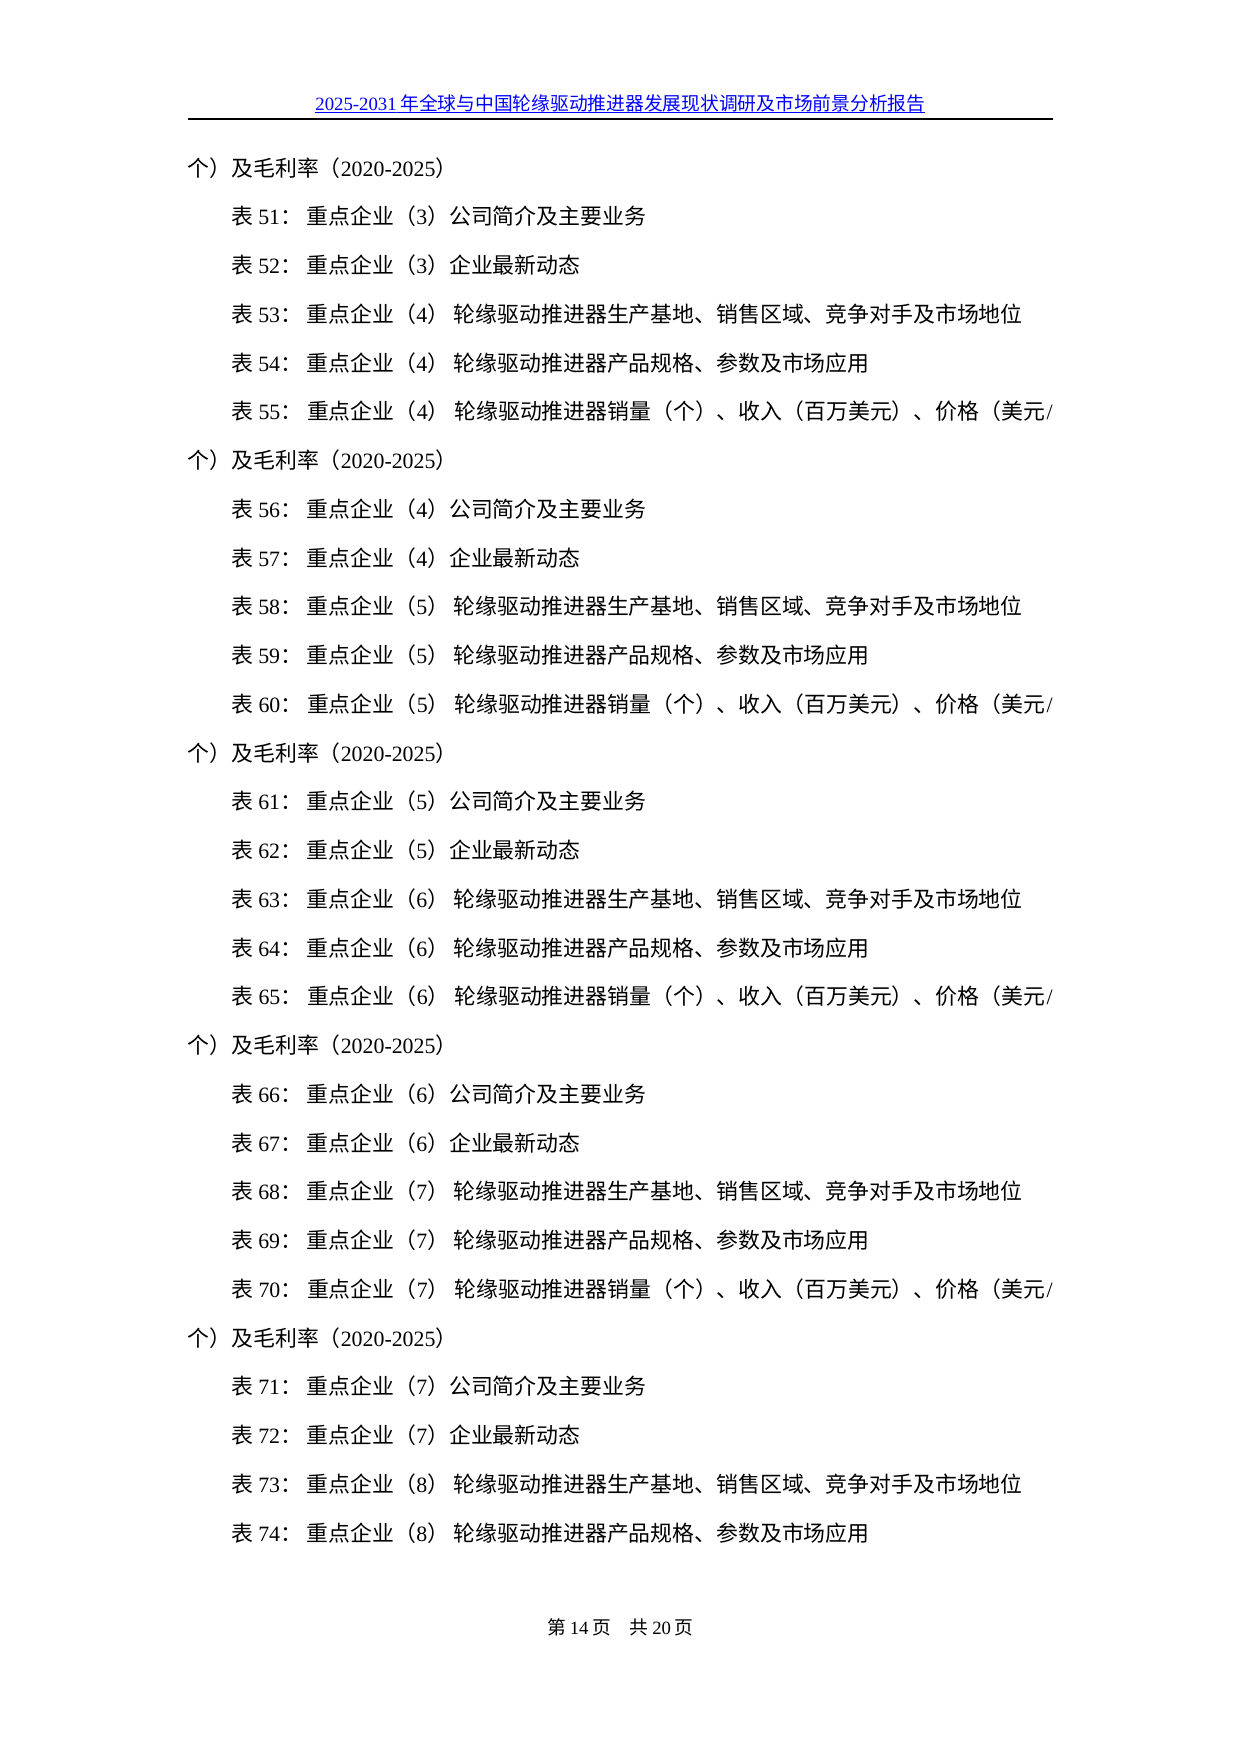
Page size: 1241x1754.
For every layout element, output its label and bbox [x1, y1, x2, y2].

text [187, 150, 1053, 1548]
